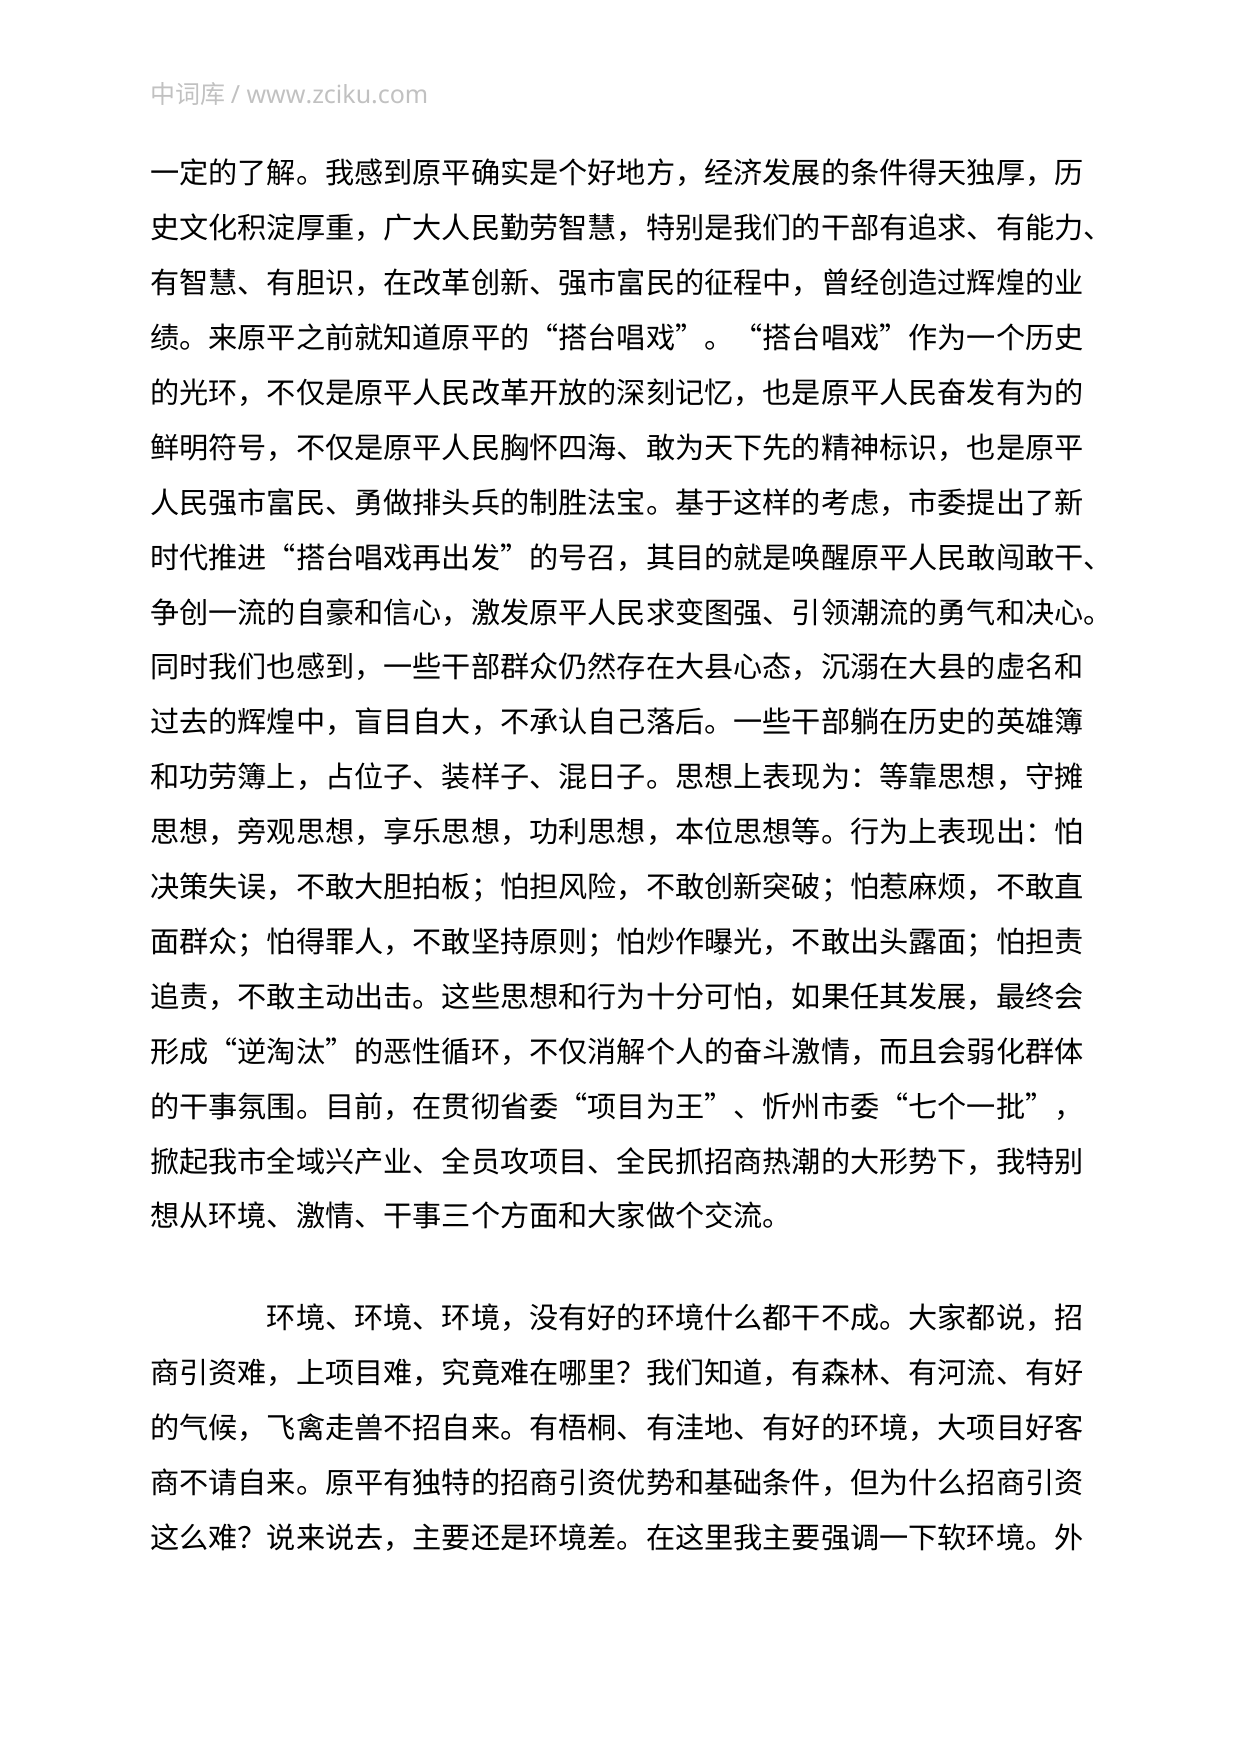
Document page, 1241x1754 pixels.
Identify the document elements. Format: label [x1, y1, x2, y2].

text [150, 1295, 1090, 1557]
text [150, 150, 1090, 1235]
